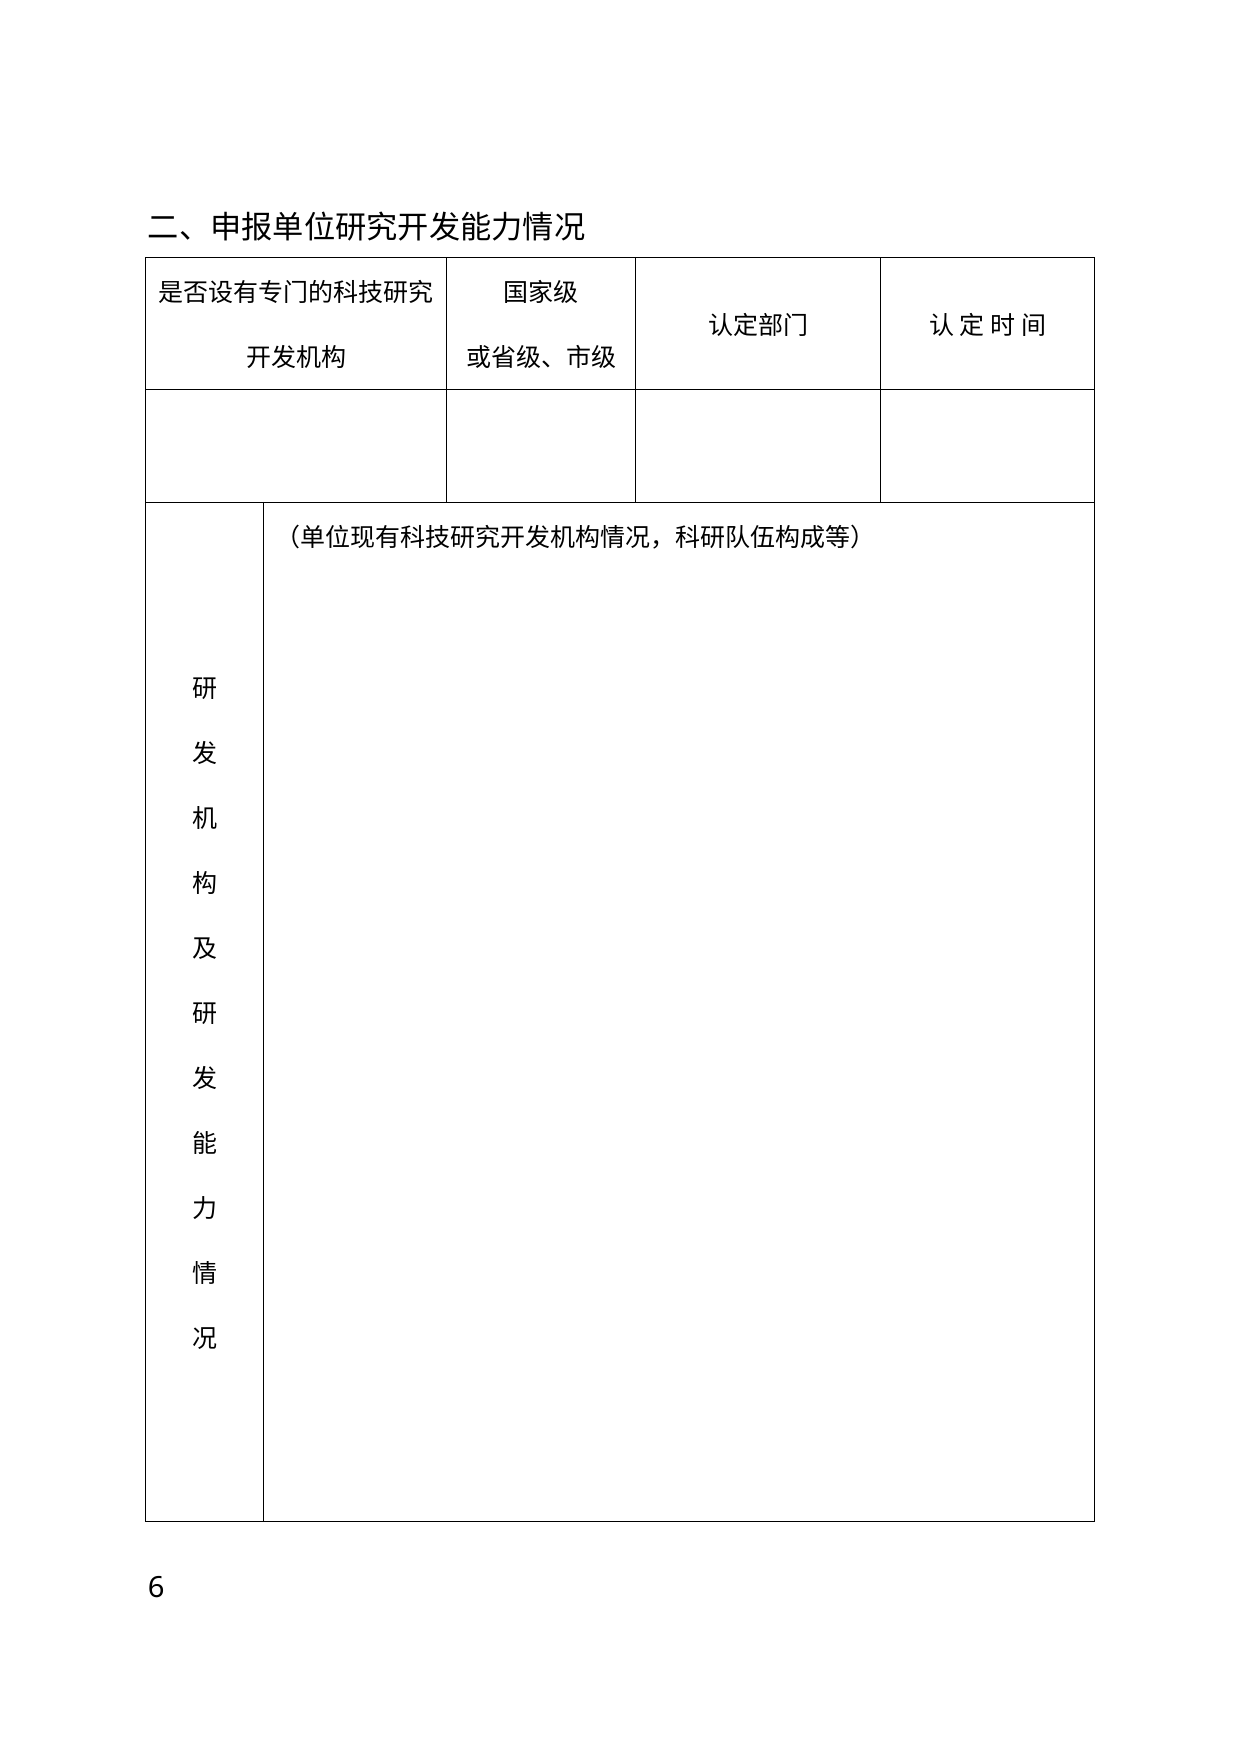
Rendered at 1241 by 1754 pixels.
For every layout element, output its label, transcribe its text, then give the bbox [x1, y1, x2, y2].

table_cell [881, 390, 1094, 502]
table_header 认定部门 [636, 258, 880, 389]
table_header 认 定 时 间 [881, 258, 1094, 389]
table_cell （单位现有科技研究开发机构情况，科研队伍构成等） [264, 503, 1094, 1521]
text 二、申报单位研究开发能力情况 [148, 192, 1092, 257]
table_cell [447, 390, 635, 502]
table_cell 研 发 机 构 及 研 发 能 力 情 况 [146, 503, 263, 1521]
table_cell [636, 390, 880, 502]
table_cell [146, 390, 446, 502]
table_header 是否设有专门的科技研究开发机构 [146, 258, 446, 389]
table_header 国家级 或省级、市级 [447, 258, 635, 389]
